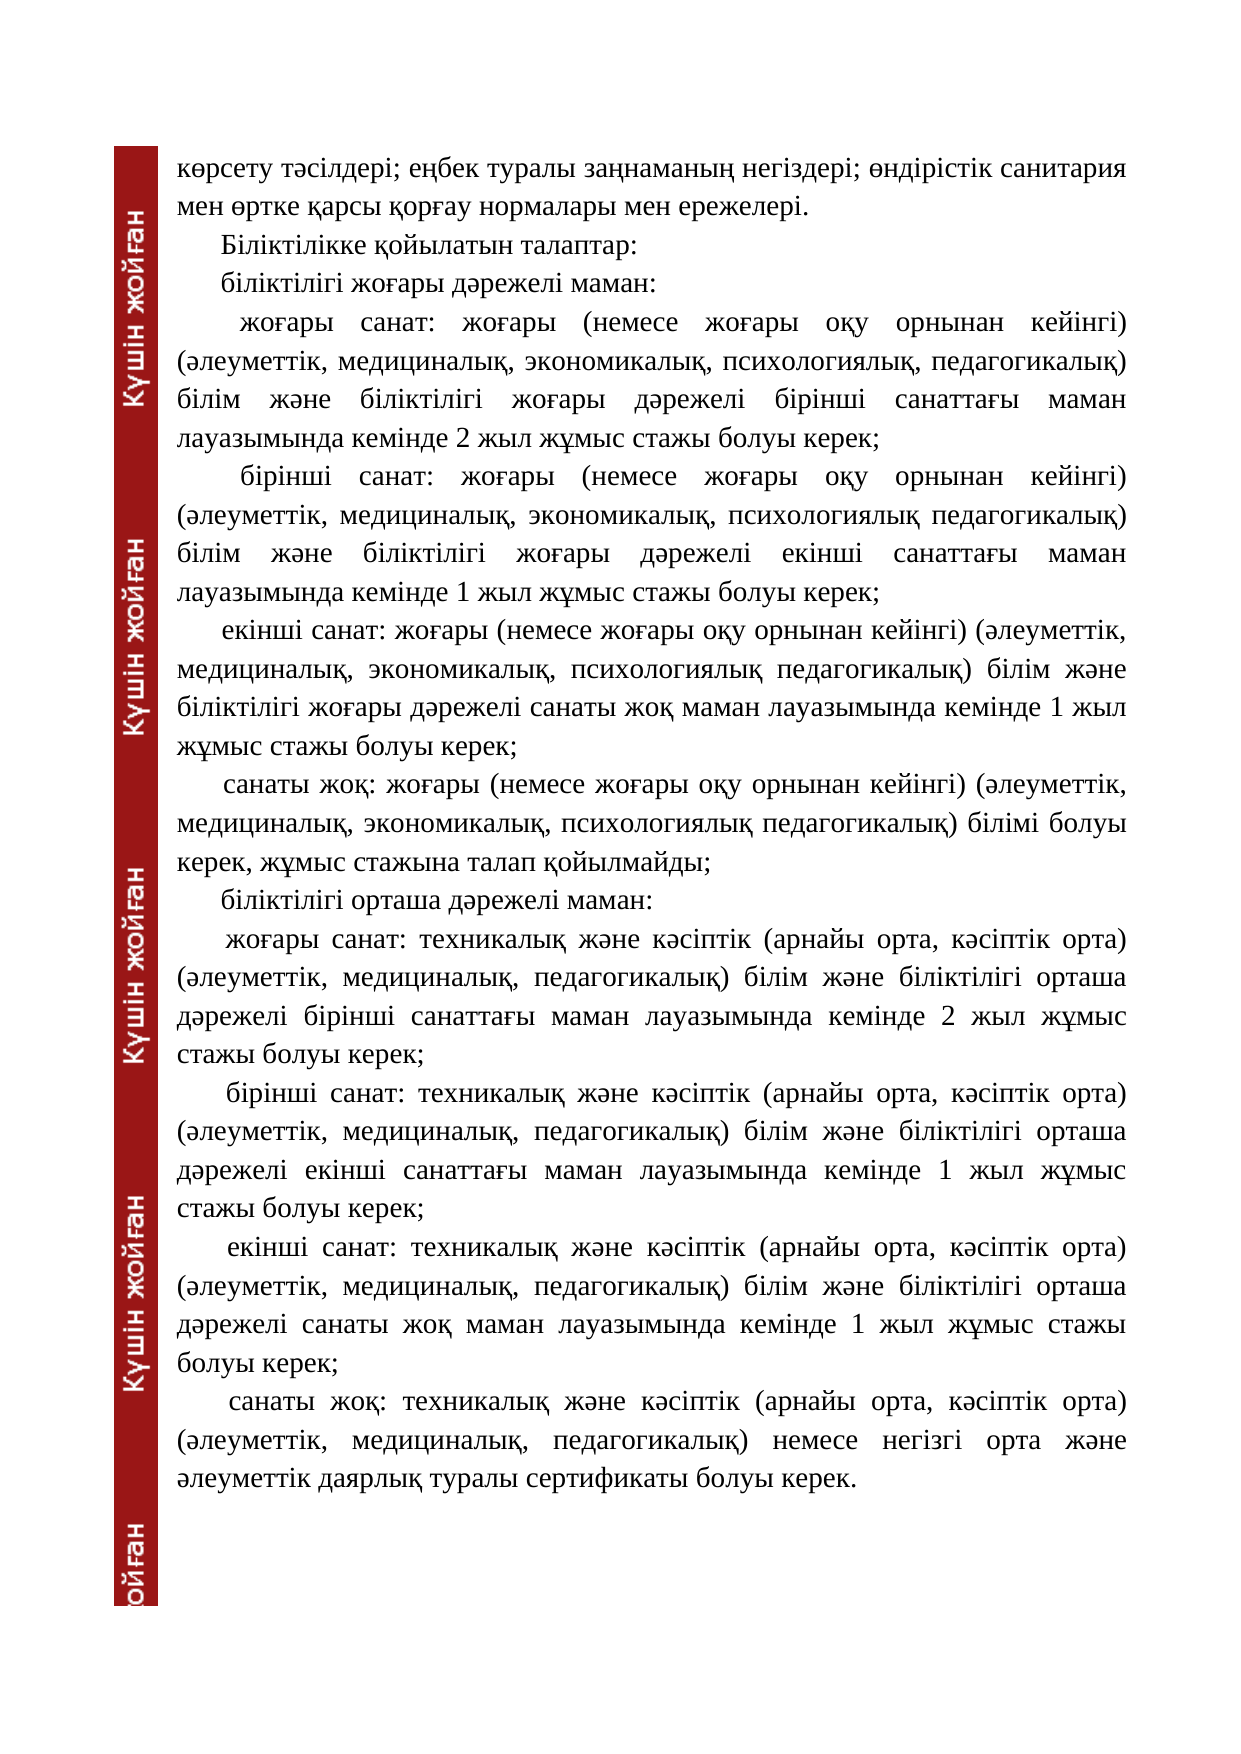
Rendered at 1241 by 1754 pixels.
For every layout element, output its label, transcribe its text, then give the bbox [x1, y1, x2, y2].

text екінші санат: техникалық және кәсіптік (арнайы орта, кәсіптік орта) (әлеуметтік, медициналық, педагогикалық) білім және біліктілігі орташа дәрежелі санаты жоқ маман лауазымында кемінде 1 жыл жұмыс стажы болуы керек; [112, 1229, 1128, 1378]
text жоғары санат: жоғары (немесе жоғары оқу орнынан кейінгі) (әлеуметтік, медициналық, экономикалық, психологиялық, педагогикалық) білім және біліктілігі жоғары дәрежелі бірінші санаттағы маман лауазымында кемінде 2 жыл жұмыс стажы болуы керек; [112, 304, 1128, 453]
text санаты жоқ: жоғары (немесе жоғары оқу орнынан кейінгі) (әлеуметтік, медициналық, экономикалық, психологиялық педагогикалық) білімі болуы керек, жұмыс стажына талап қойылмайды; [112, 767, 1128, 877]
text біліктілігі жоғары дәрежелі маман: [112, 266, 1128, 299]
text бірінші санат: жоғары (немесе жоғары оқу орнынан кейінгі) (әлеуметтік, медициналық, экономикалық, психологиялық педагогикалық) білім және біліктілігі жоғары дәрежелі екінші санаттағы маман лауазымында кемінде 1 жыл жұмыс стажы болуы керек; [112, 458, 1128, 607]
picture [114, 261, 158, 266]
text екінші санат: жоғары (немесе жоғары оқу орнынан кейінгі) (әлеуметтік, медициналық, экономикалық, психологиялық педагогикалық) білім және біліктілігі жоғары дәрежелі санаты жоқ маман лауазымында кемінде 1 жыл жұмыс стажы болуы керек; [112, 612, 1128, 762]
text Біліктілікке қойылатын талаптар: [112, 227, 1128, 261]
picture [114, 607, 158, 612]
picture [114, 762, 158, 767]
picture [114, 1224, 158, 1229]
picture [114, 453, 158, 458]
picture [114, 1070, 158, 1075]
picture [114, 877, 158, 882]
picture [114, 916, 158, 921]
text жоғары санат: техникалық және кәсіптік (арнайы орта, кәсіптік орта) (әлеуметтік, медициналық, педагогикалық) білім және біліктілігі орташа дәрежелі бірінші санаттағы маман лауазымында кемінде 2 жыл жұмыс стажы болуы керек; [112, 921, 1128, 1070]
picture [114, 146, 158, 150]
picture [114, 299, 158, 304]
text біліктілігі орташа дәрежелі маман: [112, 882, 1128, 916]
text бірінші санат: техникалық және кәсіптік (арнайы орта, кәсіптік орта) (әлеуметтік, медициналық, педагогикалық) білім және біліктілігі орташа дәрежелі екінші санаттағы маман лауазымында кемінде 1 жыл жұмыс стажы болуы керек; [112, 1075, 1128, 1224]
picture [114, 1494, 158, 1606]
picture [114, 222, 158, 227]
picture [114, 1378, 158, 1383]
text санаты жоқ: техникалық және кәсіптік (арнайы орта, кәсіптік орта) (әлеуметтік, медициналық, педагогикалық) немесе негізгі орта және әлеуметтік даярлық туралы сертификаты болуы керек. [112, 1383, 1128, 1494]
